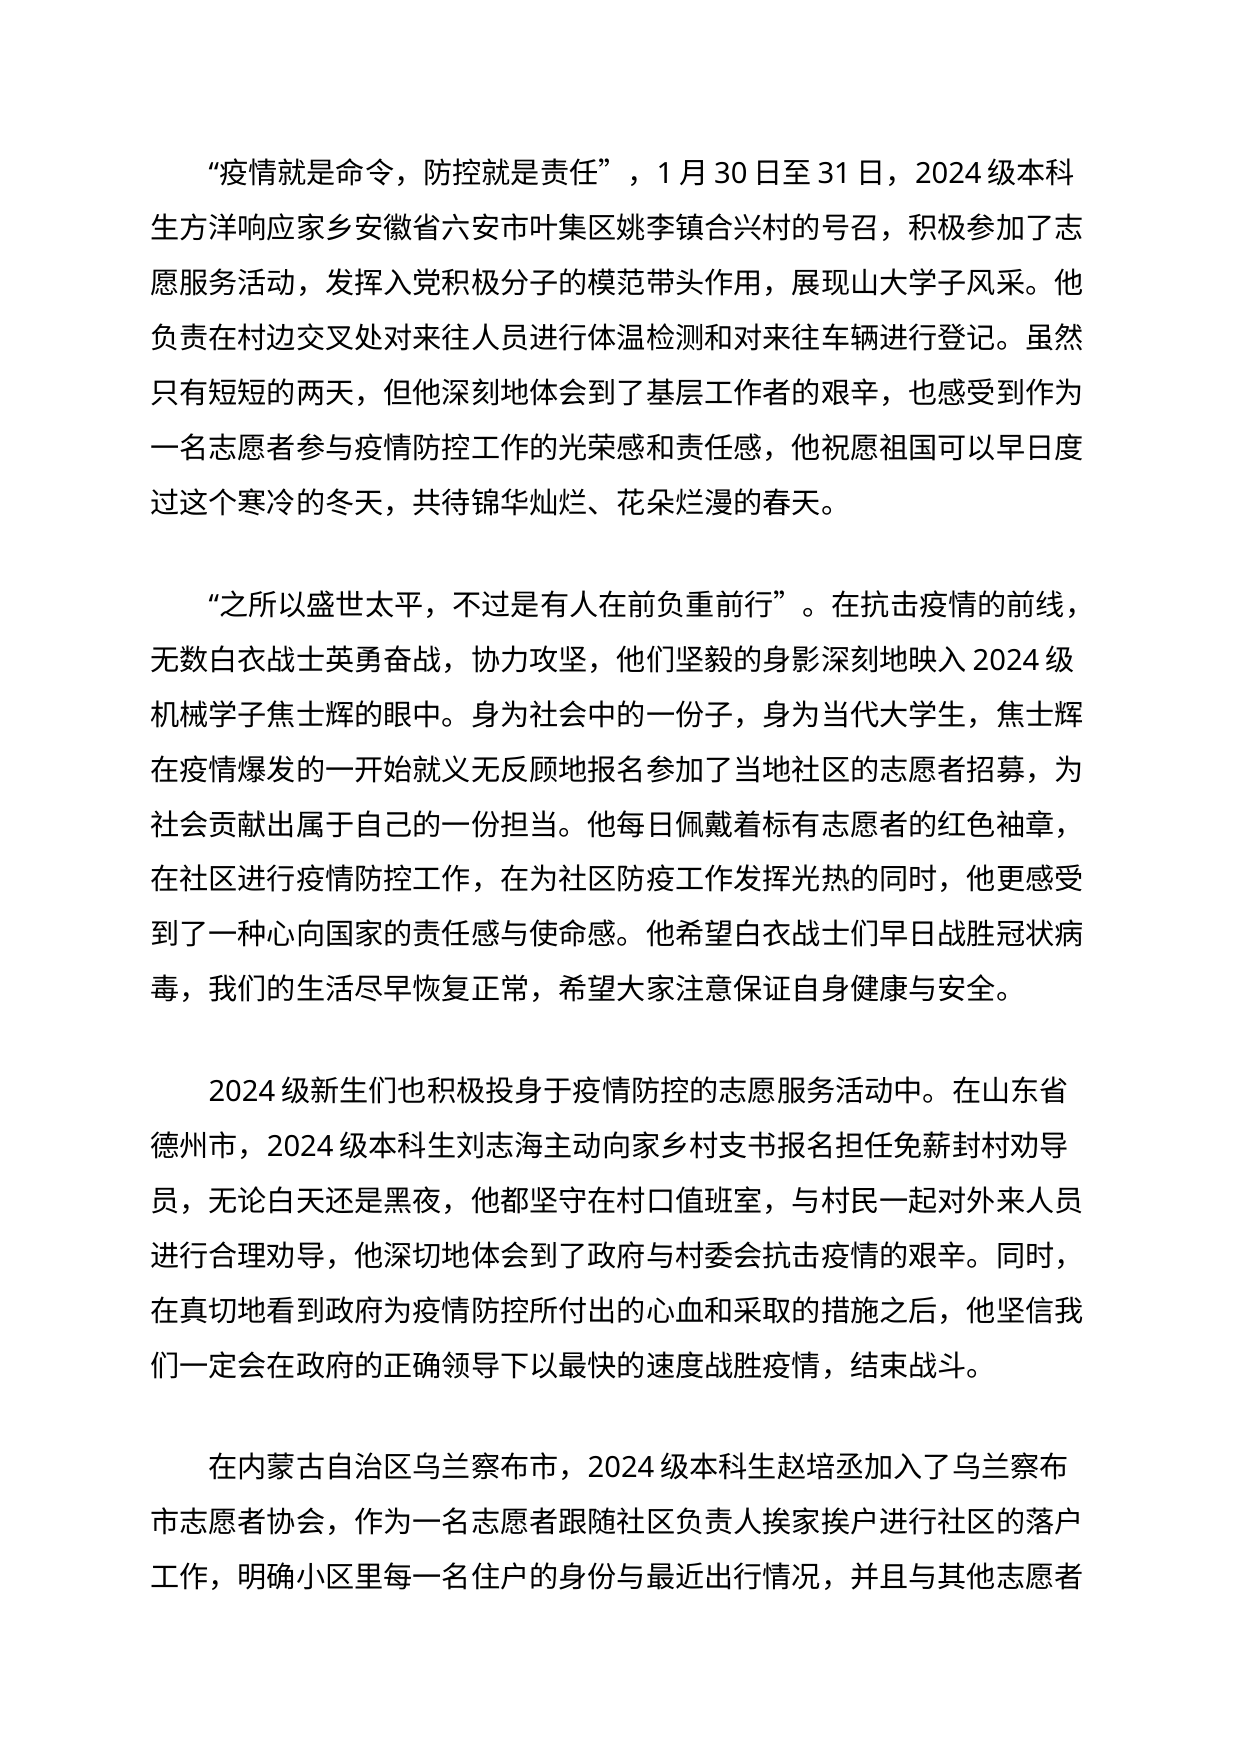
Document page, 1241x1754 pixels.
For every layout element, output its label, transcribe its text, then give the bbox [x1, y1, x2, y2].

text 2024级新生们也积极投身于疫情防控的志愿服务活动中。在山东省德州市，2024级本科生刘志海主动向家乡村支书报名担任免薪封村劝导员，无论白天还是黑夜，他都坚守在村口值班室，与村民一起对外来人员进行合理劝导，他深切地体会到了政府与村委会抗击疫情的艰辛。同时，在真切地看到政府为疫情防控所付出的心血和采取的措施之后，他坚信我们一定会在政府的正确领导下以最快的速度战胜疫情，结束战斗。 [150, 1067, 1090, 1384]
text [150, 1444, 1090, 1596]
text “之所以盛世太平，不过是有人在前负重前行”。在抗击疫情的前线，无数白衣战士英勇奋战，协力攻坚，他们坚毅的身影深刻地映入2024级机械学子焦士辉的眼中。身为社会中的一份子，身为当代大学生，焦士辉在疫情爆发的一开始就义无反顾地报名参加了当地社区的志愿者招募，为社会贡献出属于自己的一份担当。他每日佩戴着标有志愿者的红色袖章，在社区进行疫情防控工作，在为社区防疫工作发挥光热的同时，他更感受到了一种心向国家的责任感与使命感。他希望白衣战士们早日战胜冠状病毒，我们的生活尽早恢复正常，希望大家注意保证自身健康与安全。 [150, 581, 1090, 1008]
text “疫情就是命令，防控就是责任”，1月30日至31日，2024级本科生方洋响应家乡安徽省六安市叶集区姚李镇合兴村的号召，积极参加了志愿服务活动，发挥入党积极分子的模范带头作用，展现山大学子风采。他负责在村边交叉处对来往人员进行体温检测和对来往车辆进行登记。虽然只有短短的两天，但他深刻地体会到了基层工作者的艰辛，也感受到作为一名志愿者参与疫情防控工作的光荣感和责任感，他祝愿祖国可以早日度过这个寒冷的冬天，共待锦华灿烂、花朵烂漫的春天。 [150, 150, 1090, 522]
